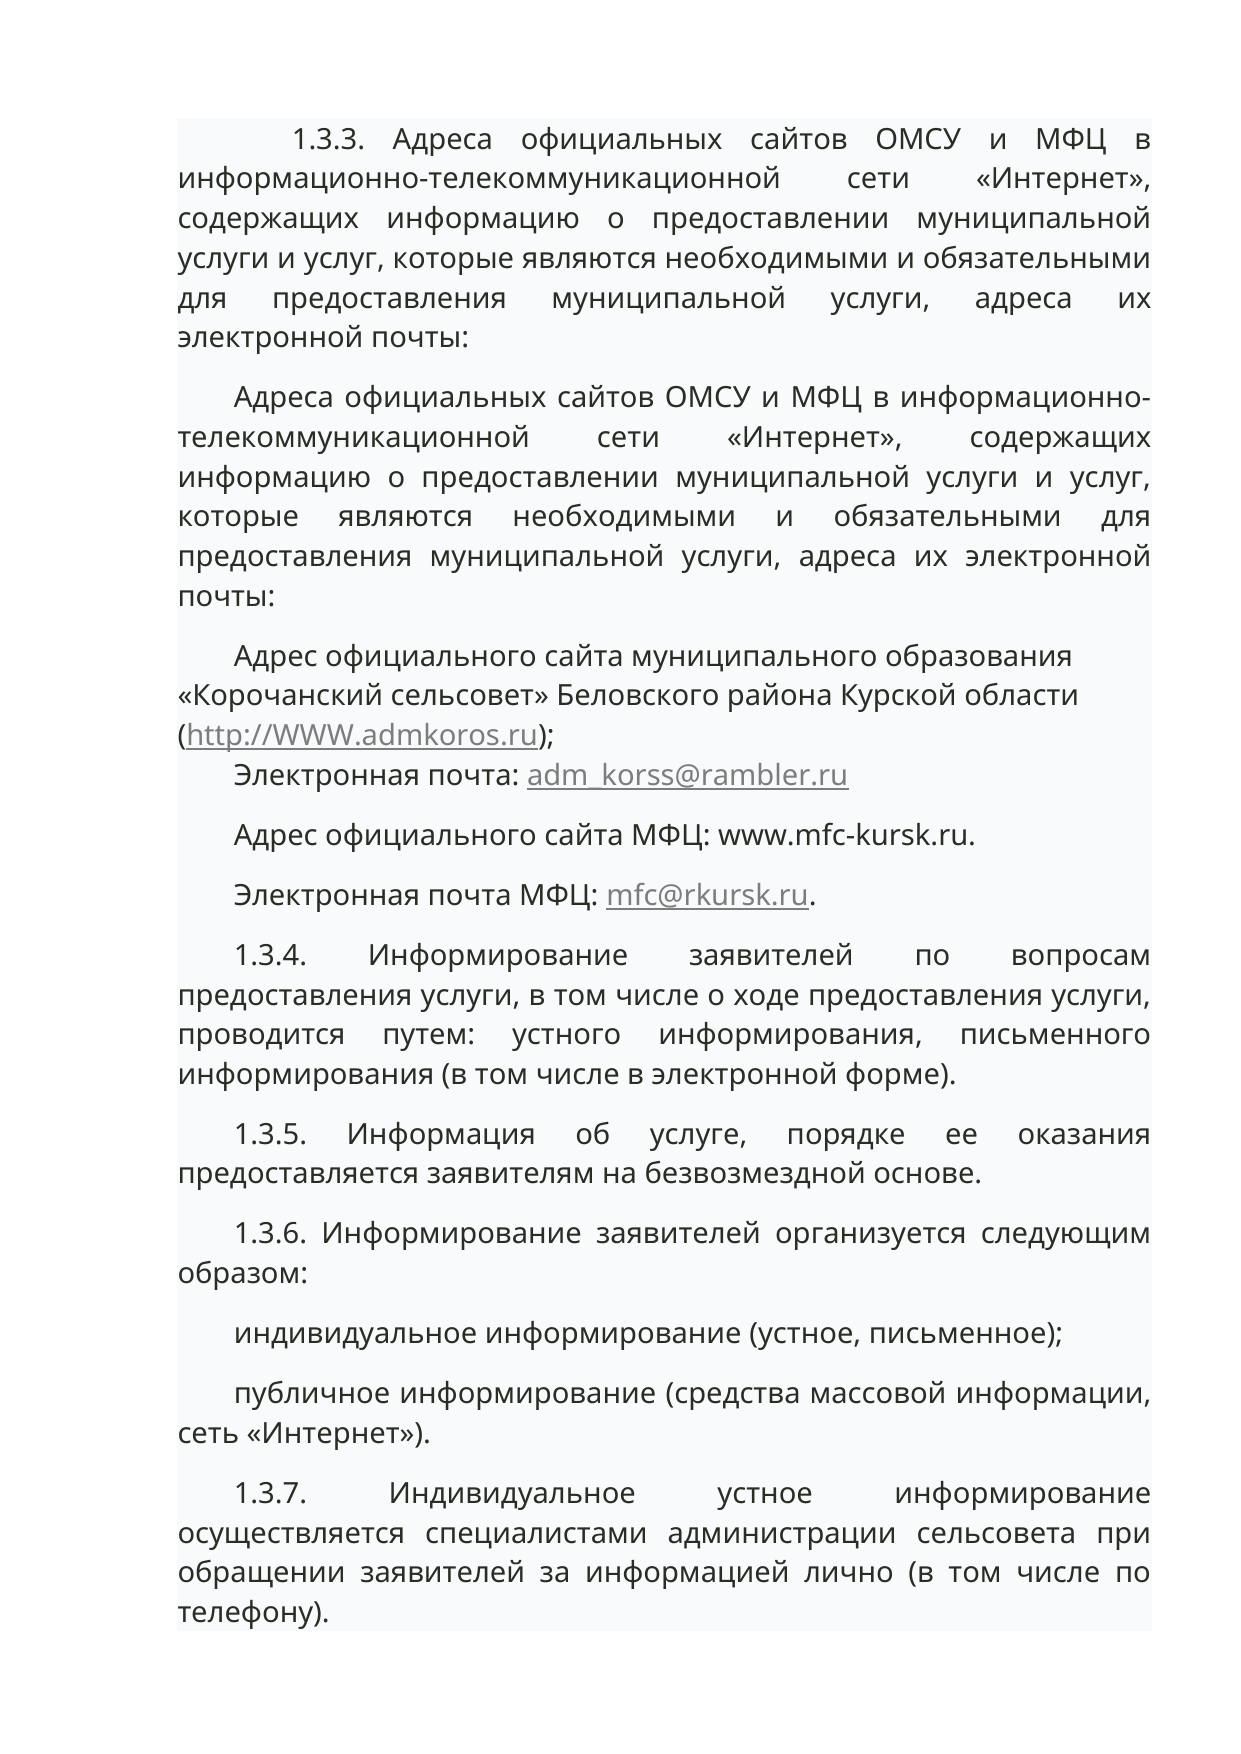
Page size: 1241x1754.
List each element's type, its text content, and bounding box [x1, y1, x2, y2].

text 1.3.4. Информирование заявителей по вопросам предоставления услуги, в том числе о ходе предоставления услуги, проводится путем: устного информирования, письменного информирования (в том числе в электронной форме). [177, 934, 1152, 1093]
text публичное информирование (средства массовой информации, сеть «Интернет»). [177, 1372, 1152, 1452]
text индивидуальное информирование (устное, письменное); [177, 1312, 1152, 1352]
text 1.3.6. Информирование заявителей организуется следующим образом: [177, 1213, 1152, 1292]
text Адреса официальных сайтов ОМСУ и МФЦ в информационно-телекоммуникационной сети «Интернет», содержащих информацию о предоставлении муниципальной услуги и услуг, которые являются необходимыми и обязательными для предоставления муниципальной услуги, адреса их электронной почты: [177, 377, 1152, 615]
text 1.3.3. Адреса официальных сайтов ОМСУ и МФЦ в информационно-телекоммуникационной сети «Интернет», содержащих информацию о предоставлении муниципальной услуги и услуг, которые являются необходимыми и обязательными для предоставления муниципальной услуги, адреса их электронной почты: [177, 118, 1152, 356]
text 1.3.5. Информация об услуге, порядке ее оказания предоставляется заявителям на безвозмездной основе. [177, 1113, 1152, 1192]
text Электронная почта МФЦ: mfc@rkursk.ru. [177, 874, 1152, 914]
text Адрес официального сайта муниципального образования «Корочанский сельсовет» Беловского района Курской области (http://WWW.admkoros.ru); [177, 635, 1152, 754]
text Электронная почта: adm_korss@rambler.ru [177, 754, 1152, 794]
text Адрес официального сайта МФЦ: www.mfc-kursk.ru. [177, 814, 1152, 854]
text 1.3.7. Индивидуальное устное информирование осуществляется специалистами администрации сельсовета при обращении заявителей за информацией лично (в том числе по телефону). [177, 1472, 1152, 1631]
